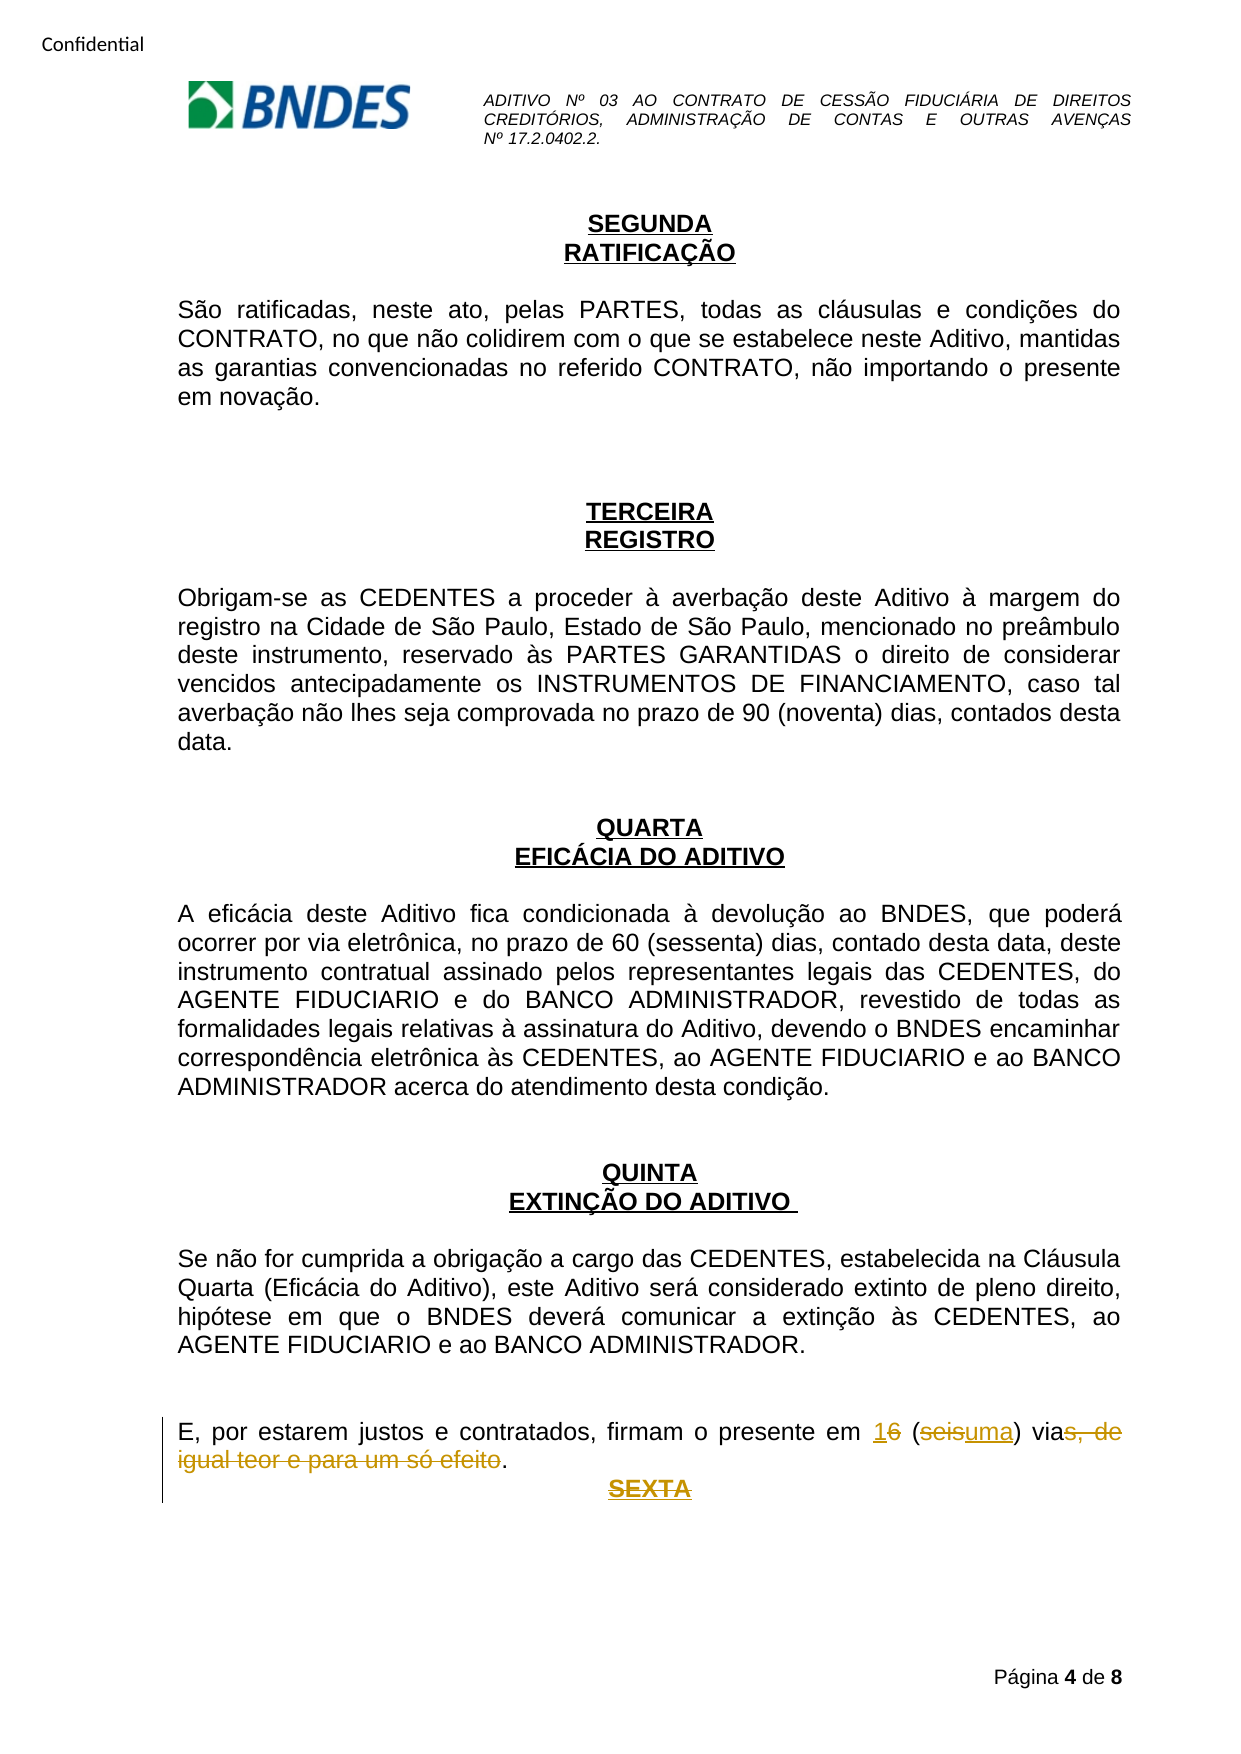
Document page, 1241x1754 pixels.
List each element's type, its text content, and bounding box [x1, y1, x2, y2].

text EFICÁCIA DO ADITIVO [177, 842, 1122, 870]
text QUARTA [177, 813, 1122, 842]
text São ratificadas, neste ato, pelas PARTES, todas as cláusulas e condições do CONTRATO, no que não colidirem com o que se estabelece neste Aditivo, mantidas as garantias convencionadas no referido CONTRATO, não importando o presente em novação. [177, 295, 1122, 410]
text EXTINÇÃO DO ADITIVO [177, 1187, 1122, 1215]
text SEGUNDA RATIFICAÇÃO [177, 209, 1122, 267]
text Obrigam-se as CEDENTES a proceder à averbação deste Aditivo à margem do registro na Cidade de São Paulo, Estado de São Paulo, mencionado no preâmbulo deste instrumento, reservado às PARTES GARANTIDAS o direito de considerar vencidos antecipadamente os INSTRUMENTOS DE FINANCIAMENTO, caso tal averbação não lhes seja comprovada no prazo de 90 (noventa) dias, contados desta data. [177, 583, 1122, 755]
text TERCEIRA REGISTRO [177, 497, 1122, 554]
text QUINTA [177, 1158, 1122, 1187]
text A eficácia deste Aditivo fica condicionada à devolução ao BNDES, que poderá ocorrer por via eletrônica, no prazo de 60 (sessenta) dias, contado desta data, deste instrumento contratual assinado pelos representantes legais das CEDENTES, do AGENTE FIDUCIARIO e do BANCO ADMINISTRADOR, revestido de todas as formalidades legais relativas à assinatura do Aditivo, devendo o BNDES encaminhar correspondência eletrônica às CEDENTES, ao AGENTE FIDUCIARIO e ao BANCO ADMINISTRADOR acerca do atendimento desta condição. [177, 899, 1122, 1100]
text Se não for cumprida a obrigação a cargo das CEDENTES, estabelecida na Cláusula Quarta (Eficácia do Aditivo), este Aditivo será considerado extinto de pleno direito, hipótese em que o BNDES deverá comunicar a extinção às CEDENTES, ao AGENTE FIDUCIARIO e ao BANCO ADMINISTRADOR. [177, 1244, 1122, 1359]
text E, por estarem justos e contratados, firmam o presente em () via. [177, 1417, 1122, 1474]
picture [188, 81, 411, 129]
